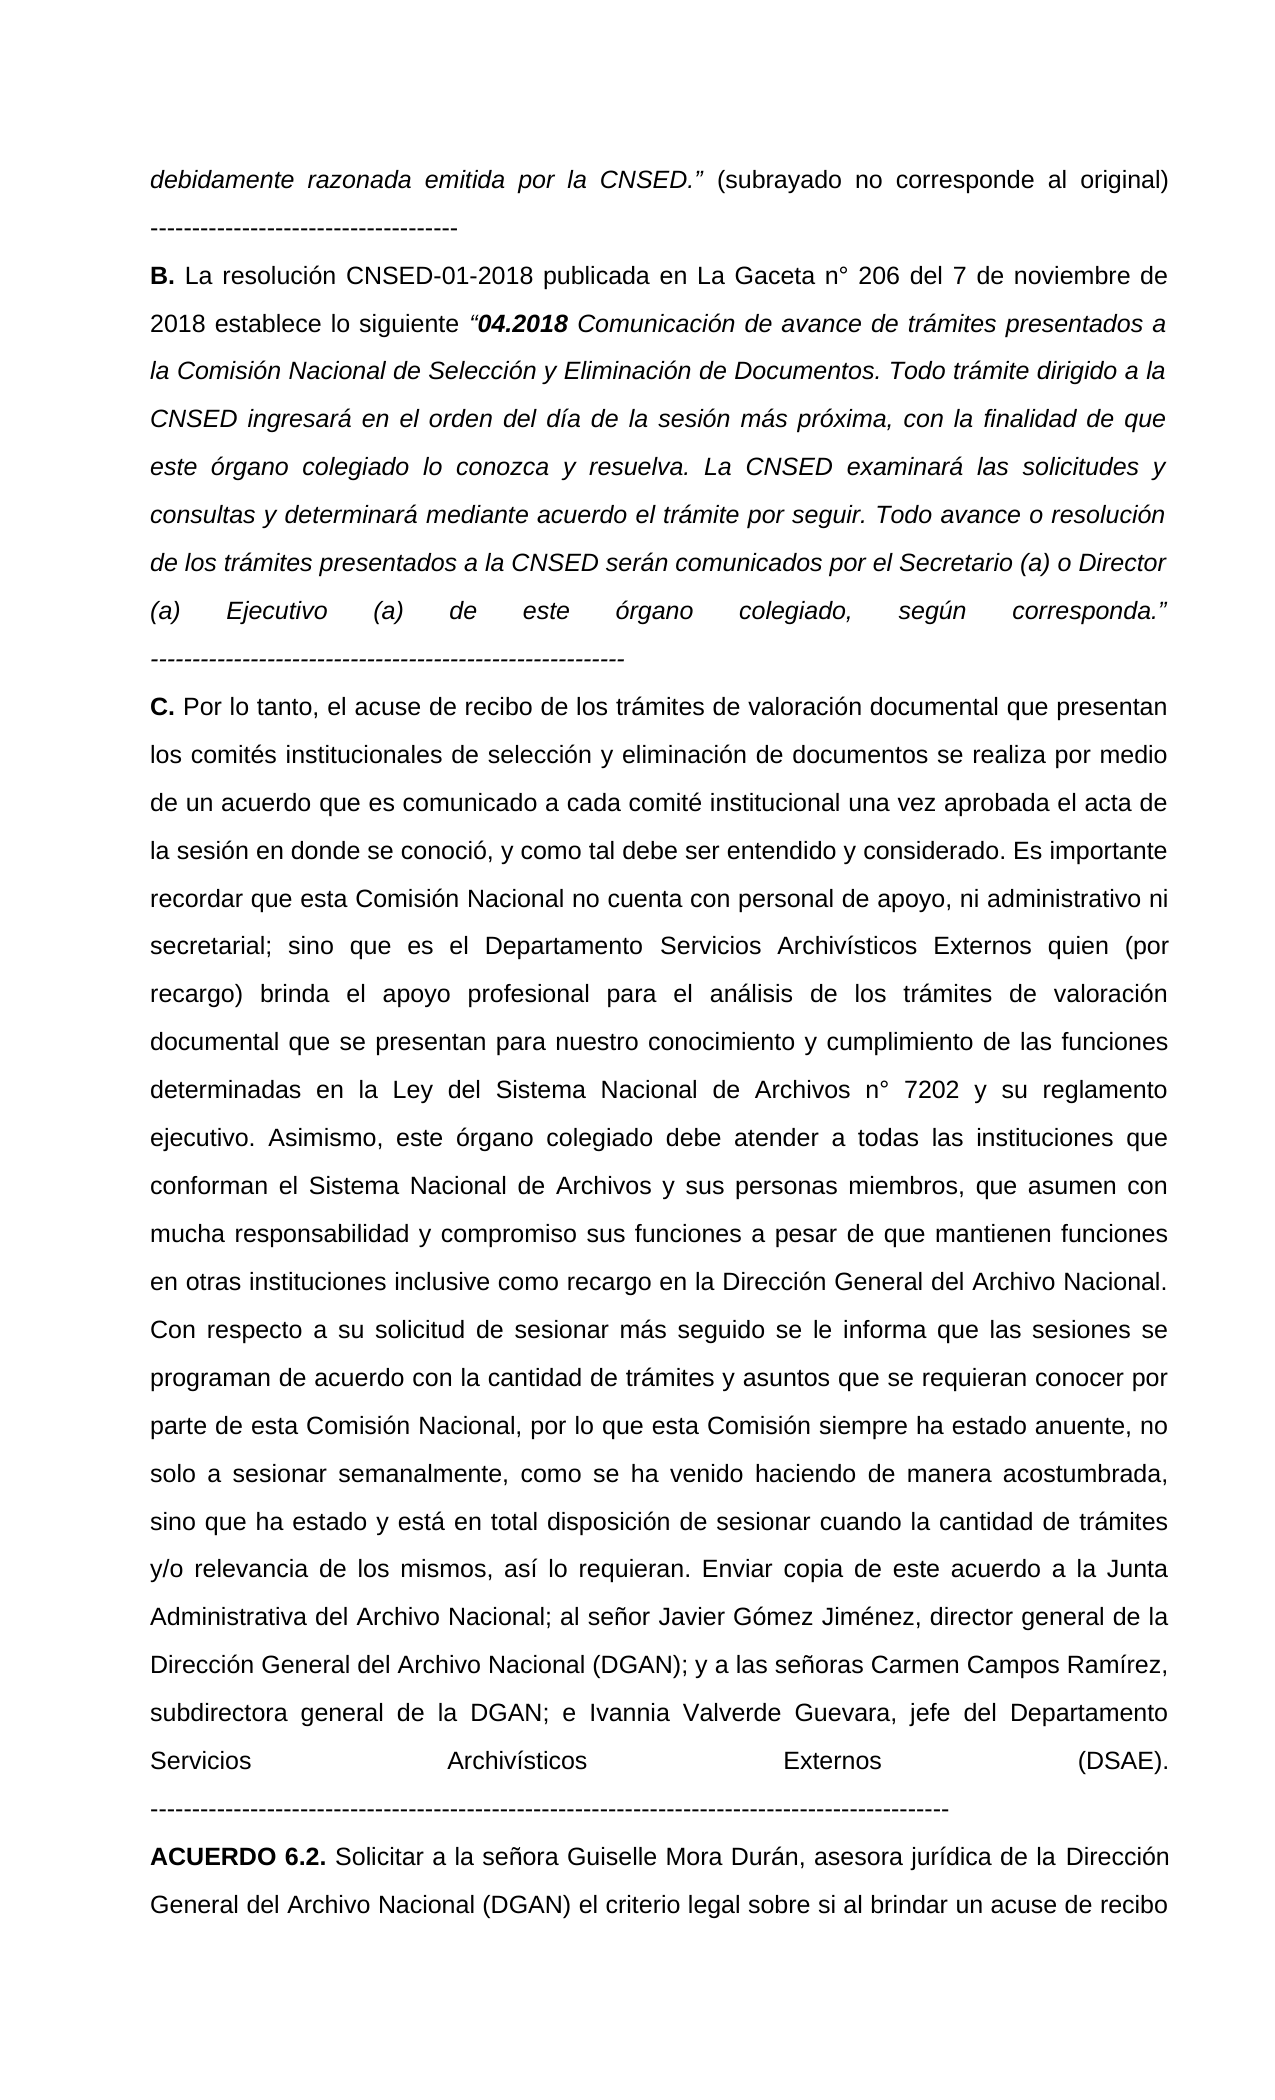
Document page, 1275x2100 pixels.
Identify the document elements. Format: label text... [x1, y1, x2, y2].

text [150, 1827, 1170, 1923]
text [150, 150, 1170, 246]
text C. Por lo tanto, el acuse de recibo de los trámites de valoración documental que presentan los comités institucionales de selección y eliminación de documentos se realiza por medio de un acuerdo que es comunicado a cada comité institucional una vez aprobada el acta de la sesión en donde se conoció, y como tal debe ser entendido y considerado. Es importante recordar que esta Comisión Nacional no cuenta con personal de apoyo, ni administrativo ni secretarial; sino que es el Departamento Servicios Archivísticos Externos quien (por recargo) brinda el apoyo profesional para el análisis de los trámites de valoración documental que se presentan para nuestro conocimiento y cumplimiento de las funciones determinadas en la Ley del Sistema Nacional de Archivos n° 7202 y su reglamento ejecutivo. Asimismo, este órgano colegiado debe atender a todas las instituciones que conforman el Sistema Nacional de Archivos y sus personas miembros, que asumen con mucha responsabilidad y compromiso sus funciones a pesar de que mantienen funciones en otras instituciones inclusive como recargo en la Dirección General del Archivo Nacional. Con respecto a su solicitud de sesionar más seguido se le informa que las sesiones se programan de acuerdo con la cantidad de trámites y asuntos que se requieran conocer por parte de esta Comisión Nacional, por lo que esta Comisión siempre ha estado anuente, no solo a sesionar semanalmente, como se ha venido haciendo de manera acostumbrada, sino que ha estado y está en total disposición de sesionar cuando la cantidad de trámites y/o relevancia de los mismos, así lo requieran. Enviar copia de este acuerdo a la Junta Administrativa del Archivo Nacional; al señor Javier Gómez Jiménez, director general de la Dirección General del Archivo Nacional (DGAN); y a las señoras Carmen Campos Ramírez, subdirectora general de la DGAN; e Ivannia Valverde Guevara, jefe del Departamento Servicios Archivísticos Externos (DSAE). ------------------------------------------------------------------------------------------------ [150, 677, 1170, 1827]
text B. La resolución CNSED-01-2018 publicada en La Gaceta n° 206 del 7 de noviembre de 2018 establece lo siguiente “04.2018 Comunicación de avance de trámites presentados a la Comisión Nacional de Selección y Eliminación de Documentos. Todo trámite dirigido a la CNSED ingresará en el orden del día de la sesión más próxima, con la finalidad de que este órgano colegiado lo conozca y resuelva. La CNSED examinará las solicitudes y consultas y determinará mediante acuerdo el trámite por seguir. Todo avance o resolución de los trámites presentados a la CNSED serán comunicados por el Secretario (a) o Director (a) Ejecutivo (a) de este órgano colegiado, según corresponda.” --------------------------------------------------------- [150, 246, 1170, 677]
